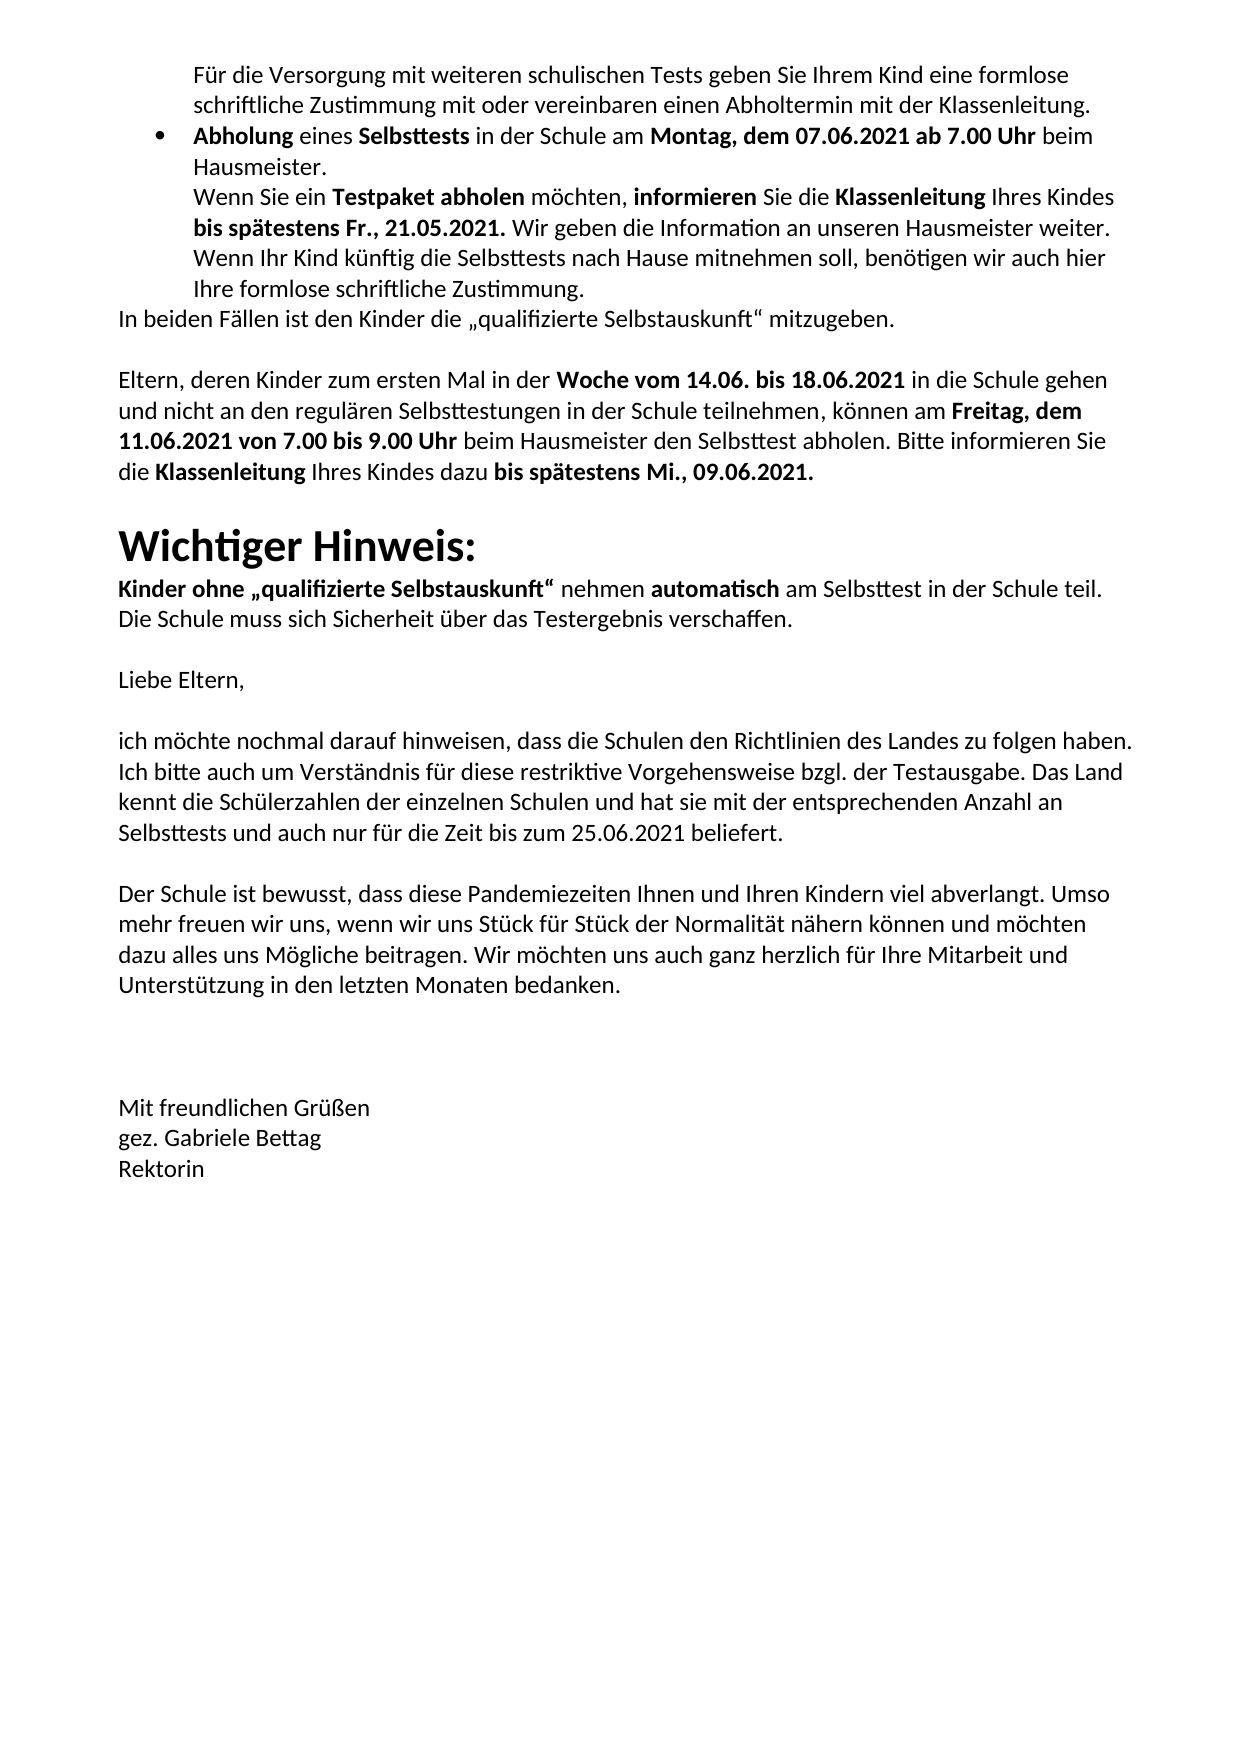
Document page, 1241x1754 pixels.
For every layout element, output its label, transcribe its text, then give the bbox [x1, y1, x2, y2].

list Wenn Ihr Kind künftig die Selbsttests nach Hause mitnehmen soll, benötigen wir auch hier Ihre formlose schriftliche Zustimmung. [193, 242, 1137, 303]
list Wenn Sie ein Testpaket abholen möchten, informieren Sie die Klassenleitung Ihres Kindes bis spätestens Fr., 21.05.2021. Wir geben die Information an unseren Hausmeister weiter. [193, 181, 1137, 242]
text In beiden Fällen ist den Kinder die „qualifizierte Selbstauskunft“ mitzugeben. [118, 303, 1137, 334]
text Wichtiger Hinweis: [118, 517, 1137, 573]
text Die Schule muss sich Sicherheit über das Testergebnis verschaffen. [118, 603, 1137, 634]
text gez. Gabriele Bettag [118, 1122, 1137, 1153]
text Mit freundlichen Grüßen [118, 1092, 1137, 1122]
text ich möchte nochmal darauf hinweisen, dass die Schulen den Richtlinien des Landes zu folgen haben. Ich bitte auch um Verständnis für diese restriktive Vorgehensweise bzgl. der Testausgabe. Das Land kennt die Schülerzahlen der einzelnen Schulen und hat sie mit der entsprechenden Anzahl an Selbsttests und auch nur für die Zeit bis zum 25.06.2021 beliefert. [118, 725, 1137, 847]
list Für die Versorgung mit weiteren schulischen Tests geben Sie Ihrem Kind eine formlose schriftliche Zustimmung mit oder vereinbaren einen Abholtermin mit der Klassenleitung. [193, 59, 1137, 120]
list Abholung eines Selbsttests in der Schule am Montag, dem 07.06.2021 ab 7.00 Uhr beim Hausmeister. [156, 120, 1137, 181]
text Rektorin [118, 1153, 1137, 1183]
text Liebe Eltern, [118, 664, 1137, 695]
text Der Schule ist bewusst, dass diese Pandemiezeiten Ihnen und Ihren Kindern viel abverlangt. Umso mehr freuen wir uns, wenn wir uns Stück für Stück der Normalität nähern können und möchten dazu alles uns Mögliche beitragen. Wir möchten uns auch ganz herzlich für Ihre Mitarbeit und Unterstützung in den letzten Monaten bedanken. [118, 878, 1137, 1000]
text Eltern, deren Kinder zum ersten Mal in der Woche vom 14.06. bis 18.06.2021 in die Schule gehen und nicht an den regulären Selbsttestungen in der Schule teilnehmen, können am Freitag, dem 11.06.2021 von 7.00 bis 9.00 Uhr beim Hausmeister den Selbsttest abholen. Bitte informieren Sie die Klassenleitung Ihres Kindes dazu bis spätestens Mi., 09.06.2021. [118, 364, 1137, 486]
text Kinder ohne „qualifizierte Selbstauskunft“ nehmen automatisch am Selbsttest in der Schule teil. [118, 573, 1137, 603]
